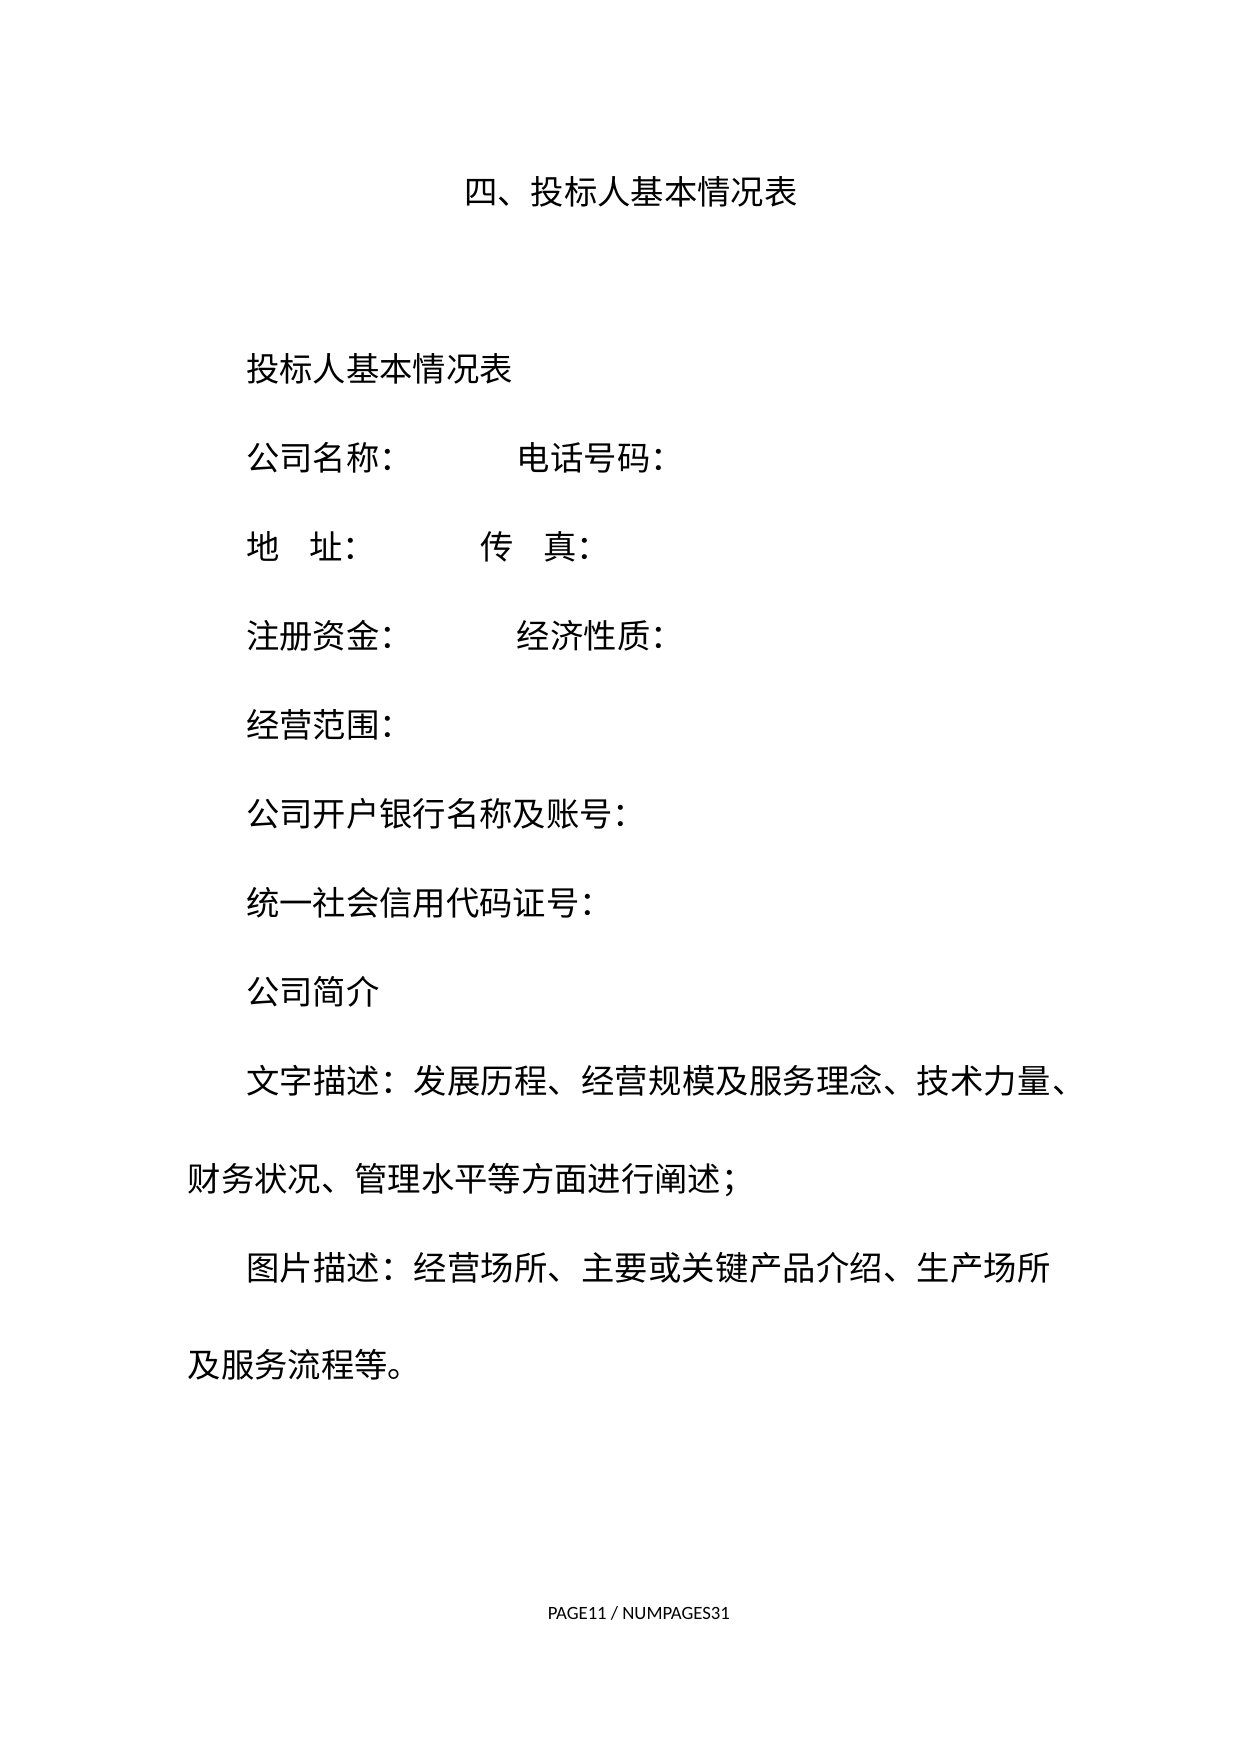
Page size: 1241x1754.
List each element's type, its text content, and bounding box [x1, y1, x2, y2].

text 注册资金： 经济性质： [187, 601, 1053, 666]
text 经营范围： [187, 691, 1053, 756]
text 公司名称： 电话号码： [187, 423, 1053, 488]
text 投标人基本情况表 [187, 334, 1053, 399]
text 公司简介 [187, 958, 1053, 1023]
text 地 址： 传 真： [187, 512, 1053, 577]
text 公司开户银行名称及账号： [187, 779, 1053, 844]
text 统一社会信用代码证号： [187, 869, 1053, 934]
text 四、投标人基本情况表 [187, 157, 1053, 222]
text 文字描述：发展历程、经营规模及服务理念、技术力量、财务状况、管理水平等方面进行阐述； [187, 1047, 1053, 1209]
text 图片描述：经营场所、主要或关键产品介绍、生产场所及服务流程等。 [187, 1233, 1053, 1396]
